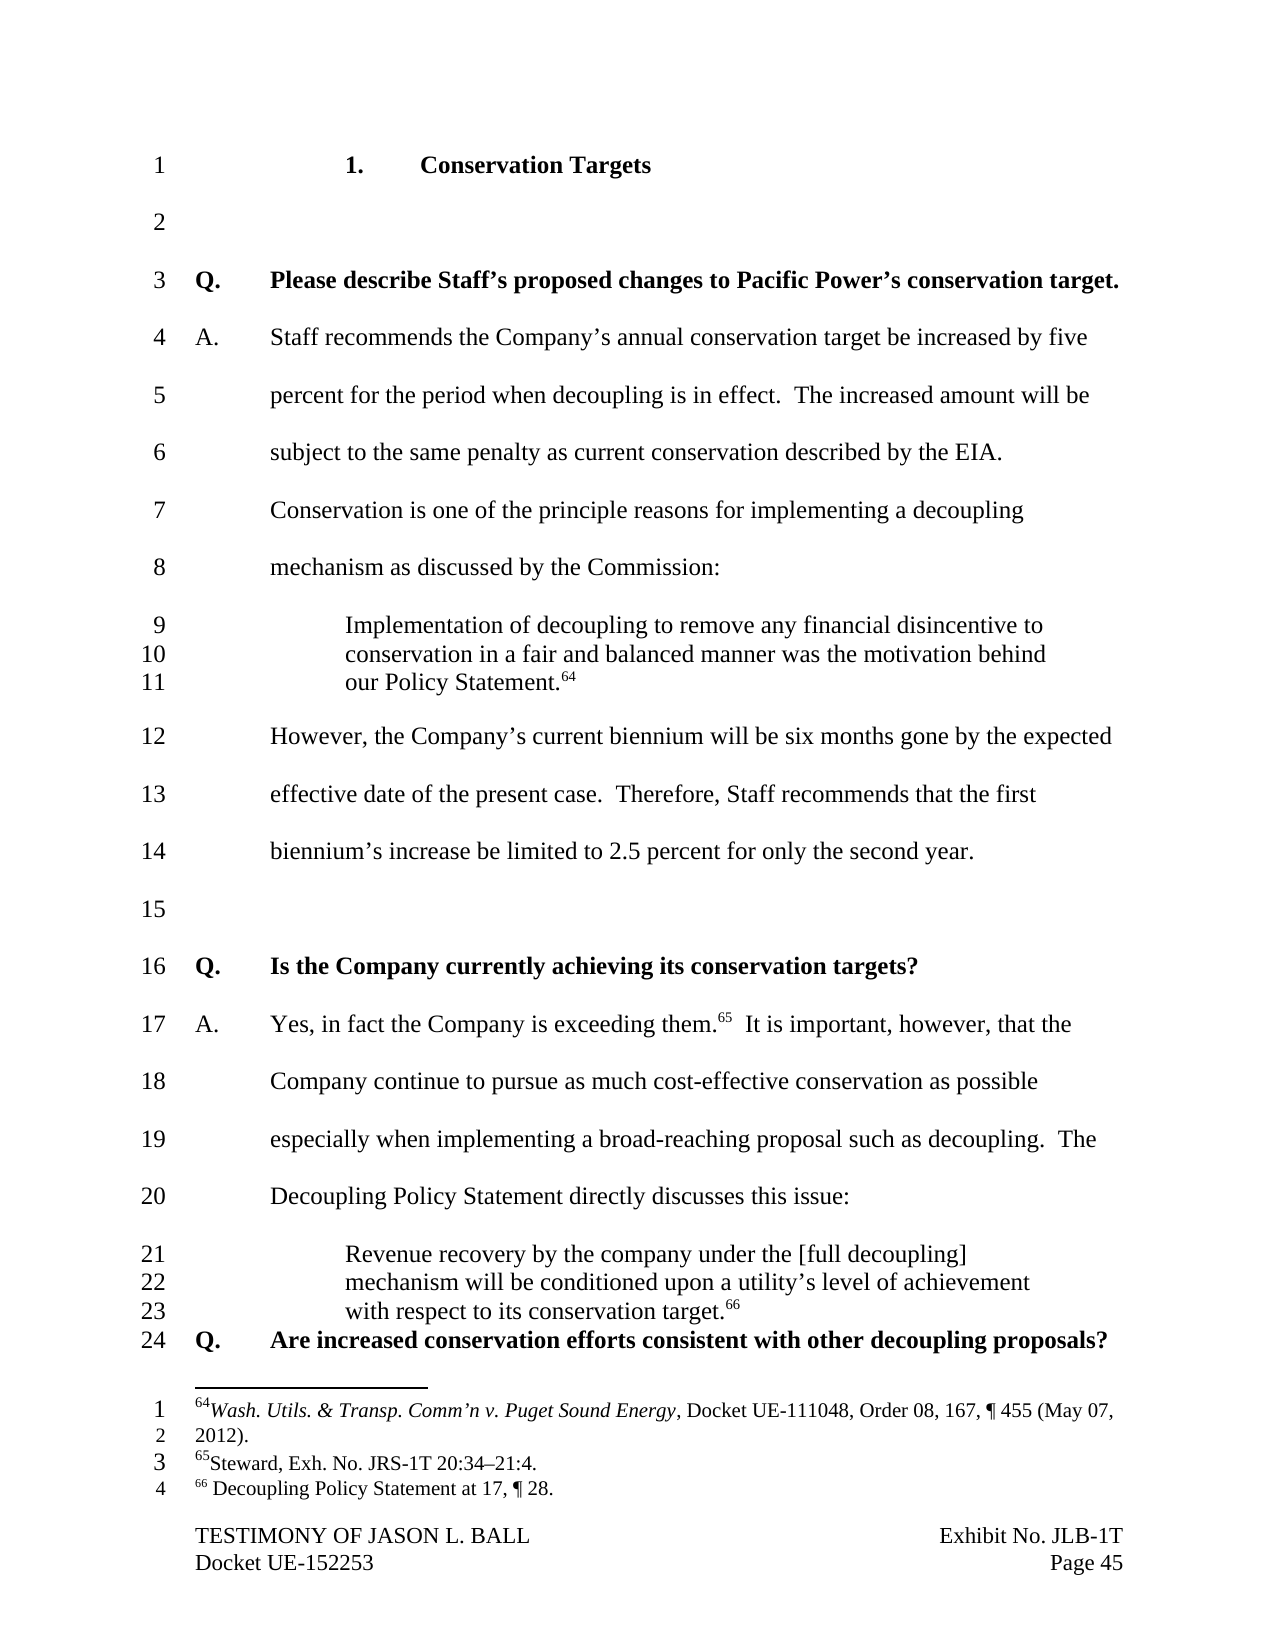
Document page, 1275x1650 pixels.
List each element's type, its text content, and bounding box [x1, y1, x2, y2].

subtitle Q. Are increased conservation efforts consistent with other decoupling proposals? [195, 1325, 1125, 1354]
subtitle A. Yes, in fact the Company is exceeding them. It is important, however, that the Company continue to pursue as much cost-effective conservation as possible especially when implementing a broad-reaching proposal such as decoupling. The Decoupling Policy Statement directly discusses this issue: [195, 1009, 1125, 1210]
text Revenue recovery by the company under the [full decoupling] mechanism will be conditioned upon a utility’s level of achievement with respect to its conservation target. [345, 1239, 1050, 1325]
subtitle A. Staff recommends the Company’s annual conservation target be increased by five percent for the period when decoupling is in effect. The increased amount will be subject to the same penalty as current conservation described by the EIA. Conservation is one of the principle reasons for implementing a decoupling mechanism as discussed by the Commission: [195, 322, 1125, 581]
subtitle However, the Company’s current biennium will be six months gone by the expected effective date of the present case. Therefore, Staff recommends that the first biennium’s increase be limited to 2.5 percent for only the second year. [195, 721, 1125, 865]
subtitle Conservation Targets [345, 150, 1125, 179]
subtitle Q. Please describe Staff’s proposed changes to Pacific Power’s conservation target. [195, 265, 1125, 294]
text Implementation of decoupling to remove any financial disincentive to conservation in a fair and balanced manner was the motivation behind our Policy Statement. [345, 610, 1050, 696]
subtitle Q. Is the Company currently achieving its conservation targets? [195, 951, 1125, 980]
